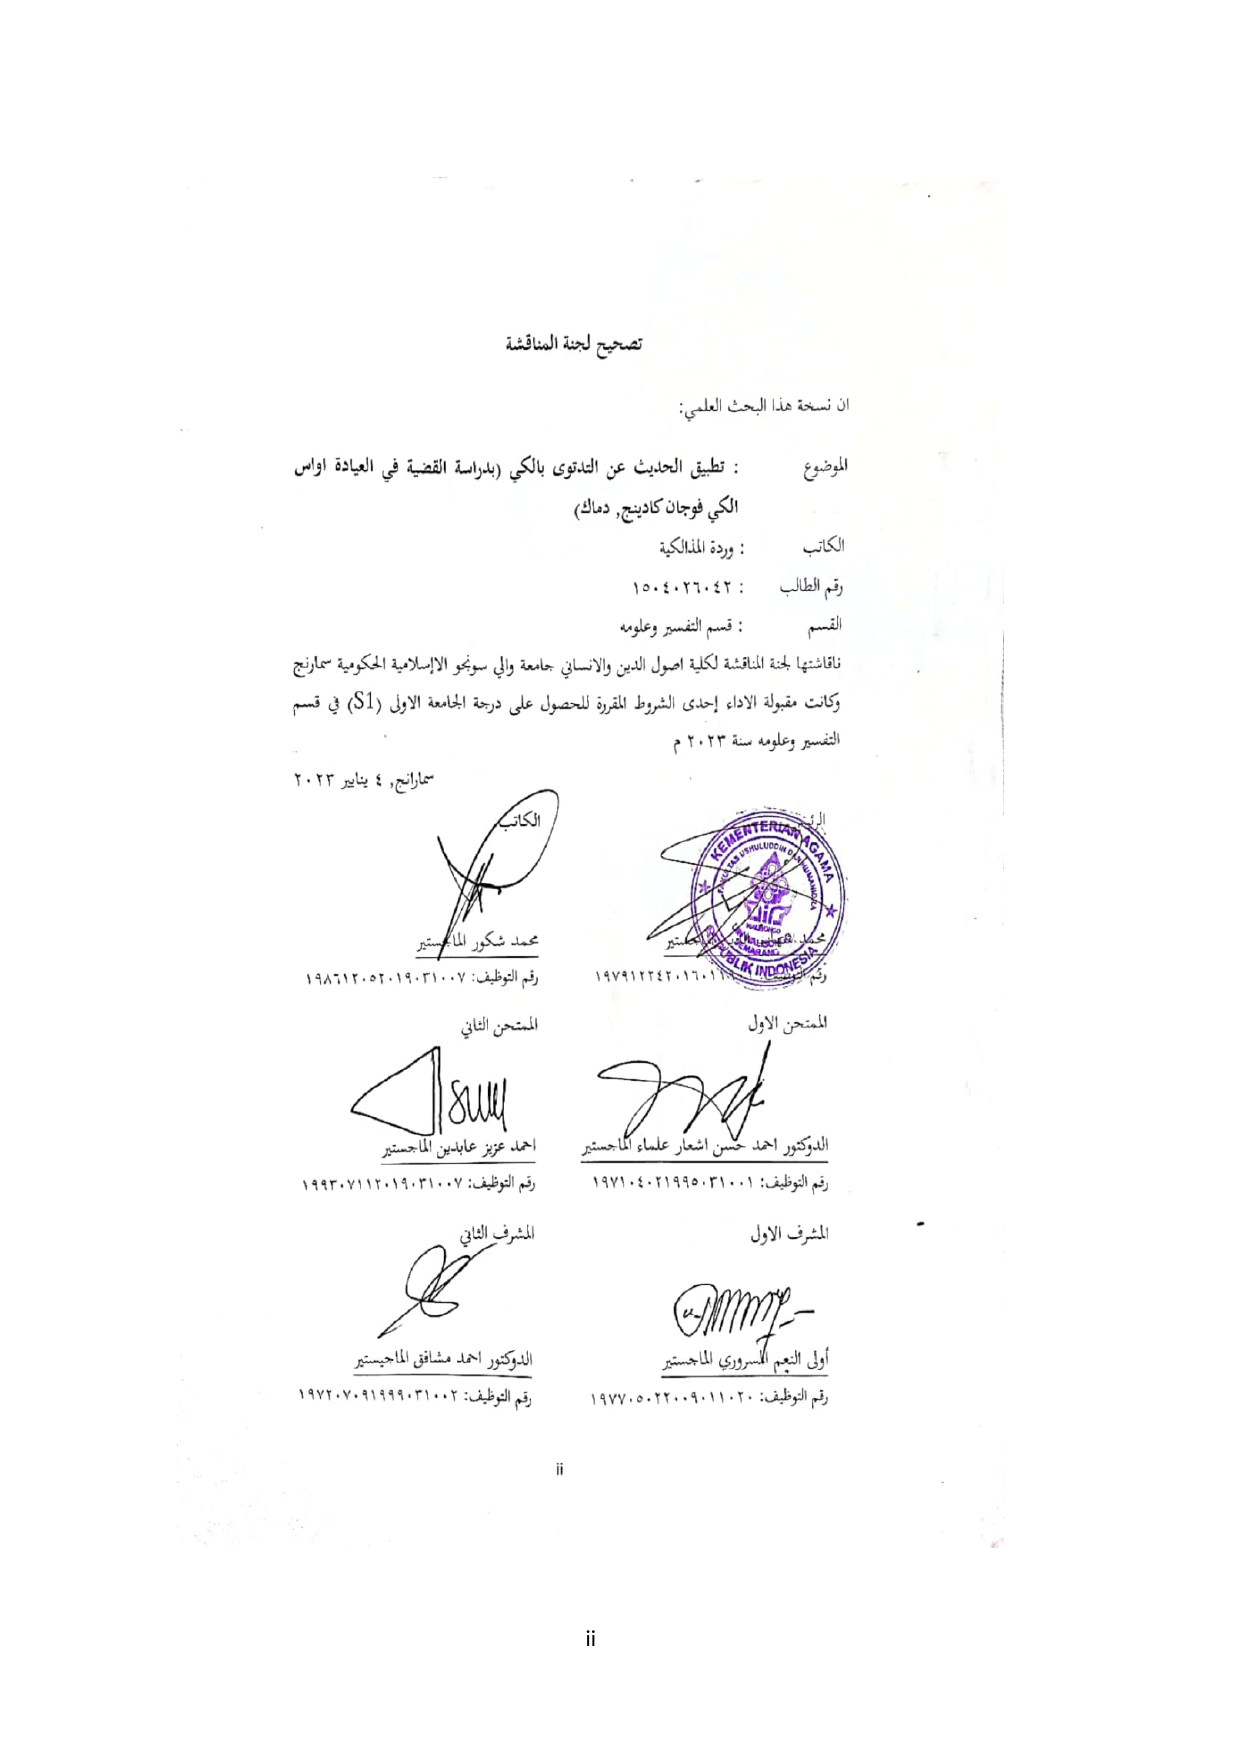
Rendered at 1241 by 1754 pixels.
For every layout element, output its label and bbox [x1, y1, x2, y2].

picture [177, 177, 1004, 1548]
